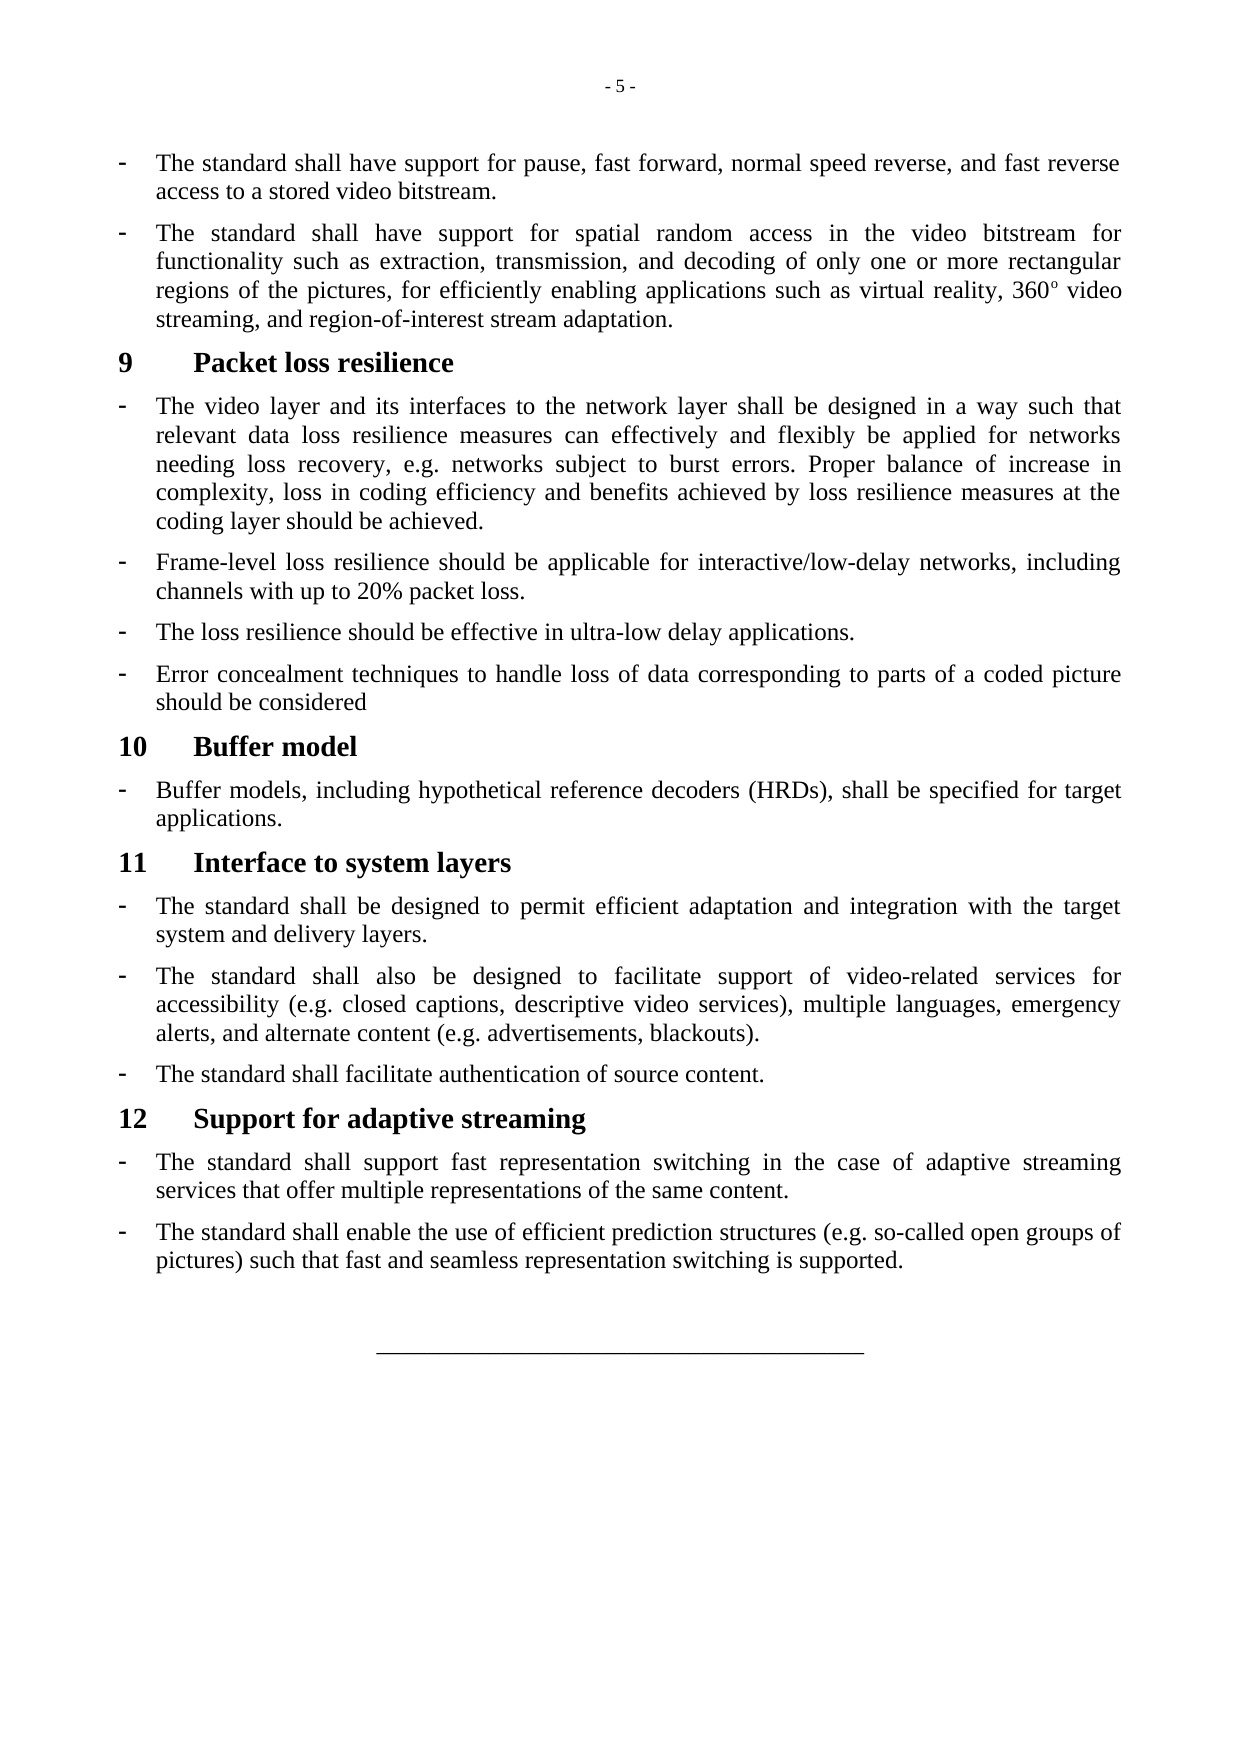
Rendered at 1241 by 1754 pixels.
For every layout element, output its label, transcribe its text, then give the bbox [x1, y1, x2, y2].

list The standard shall also be designed to facilitate support of video-related services for accessibility (e.g. closed captions, descriptive video services), multiple languages, emergency alerts, and alternate content (e.g. advertisements, blackouts). [118, 961, 1122, 1047]
list The standard shall have support for spatial random access in the video bitstream for functionality such as extraction, transmission, and decoding of only one or more rectangular regions of the pictures, for efficiently enabling applications such as virtual reality, 360o video streaming, and region-of-interest stream adaptation. [118, 218, 1122, 333]
list The loss resilience should be effective in ultra-low delay applications. [118, 617, 1122, 646]
text 9 Packet loss resilience [118, 345, 1122, 379]
text 11 Interface to system layers [118, 845, 1122, 878]
list The standard shall have support for pause, fast forward, normal speed reverse, and fast reverse access to a stored video bitstream. [118, 148, 1122, 205]
list The standard shall be designed to permit efficient adaptation and integration with the target system and delivery layers. [118, 891, 1122, 948]
list The standard shall facilitate authentication of source content. [118, 1059, 1122, 1088]
text 12 Support for adaptive streaming [118, 1101, 1122, 1134]
list Frame-level loss resilience should be applicable for interactive/low-delay networks, including channels with up to 20% packet loss. [118, 547, 1122, 605]
list The standard shall support fast representation switching in the case of adaptive streaming services that offer multiple representations of the same content. [118, 1147, 1122, 1204]
list Buffer models, including hypothetical reference decoders (HRDs), shall be specified for target applications. [118, 775, 1122, 832]
list The video layer and its interfaces to the network layer shall be designed in a way such that relevant data loss resilience measures can effectively and flexibly be applied for networks needing loss recovery, e.g. networks subject to burst errors. Proper balance of increase in complexity, loss in coding efficiency and benefits achieved by loss resilience measures at the coding layer should be achieved. [118, 391, 1122, 535]
list The standard shall enable the use of efficient prediction structures (e.g. so-called open groups of pictures) such that fast and seamless representation switching is supported. [118, 1217, 1122, 1274]
text 10 Buffer model [118, 729, 1122, 762]
list Error concealment techniques to handle loss of data corresponding to parts of a coded picture should be considered [118, 659, 1122, 716]
text _______________________________________ [118, 1328, 1122, 1357]
